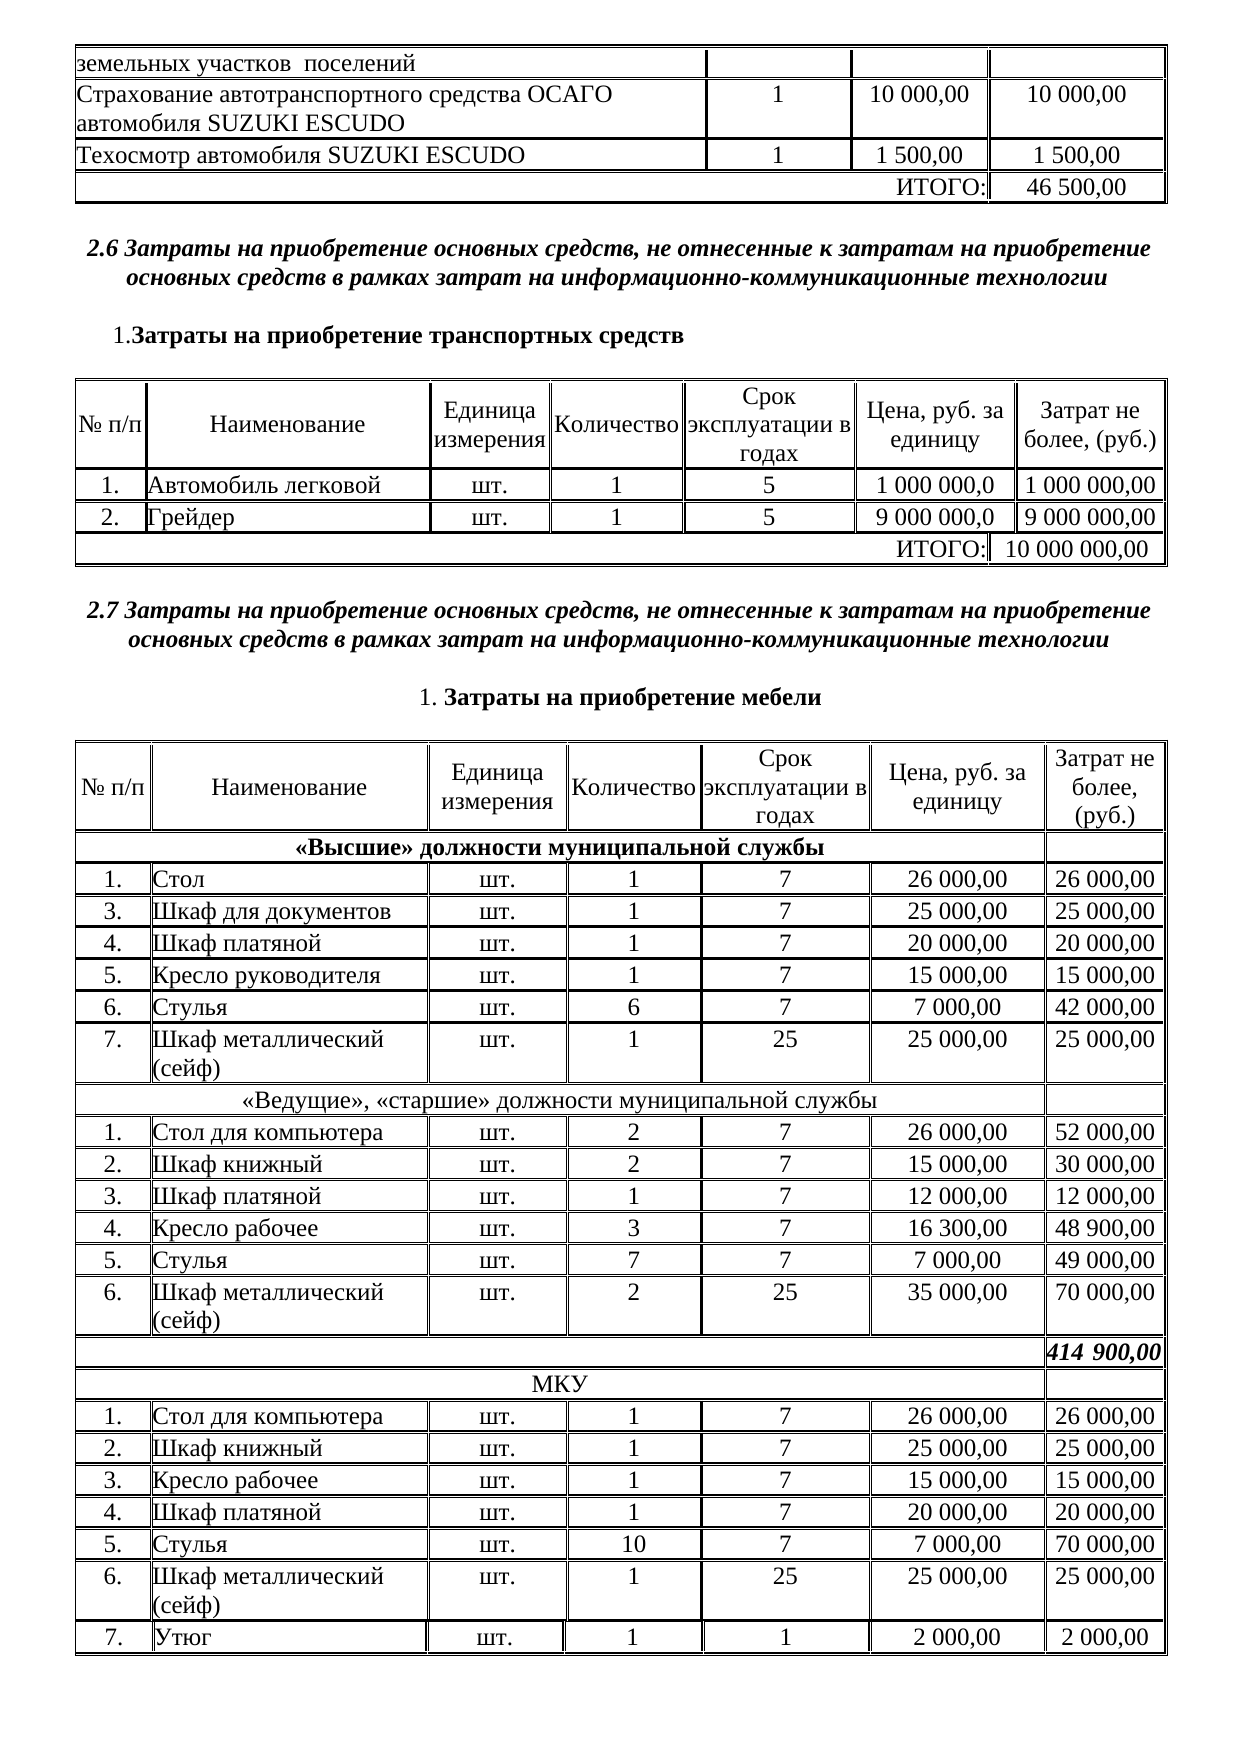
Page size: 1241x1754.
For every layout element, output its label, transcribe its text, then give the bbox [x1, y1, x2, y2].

table_header № п/п [76, 381, 146, 467]
table_cell 7 [703, 928, 869, 957]
table_cell 7 000,00 [872, 1245, 1044, 1273]
table_cell 7 000,00 [872, 992, 1044, 1021]
table_cell 25 000,00 [1047, 1430, 1165, 1462]
table_cell Стол [153, 864, 427, 893]
table_cell 7 [703, 1117, 869, 1146]
table_cell 7 [703, 1466, 869, 1494]
table_cell 1 500,00 [853, 140, 987, 169]
table_cell 1 [569, 1024, 700, 1082]
table_cell 1 [569, 864, 700, 893]
table_header Затрат не более, (руб.) [1046, 743, 1164, 829]
table_cell 7 [569, 1245, 700, 1273]
table_cell «Ведущие», «старшие» должности муниципальной службы [76, 1085, 1044, 1114]
table_cell 2. [76, 1434, 150, 1462]
table_cell ИТОГО: [76, 533, 989, 563]
table_cell 4. [76, 1213, 150, 1242]
table_cell 1 [552, 503, 682, 531]
table_cell 10 000 000,00 [989, 531, 1164, 563]
table_cell МКУ [76, 1370, 1044, 1398]
table_cell 9 000 000,00 [1018, 499, 1165, 531]
table_cell Шкаф металлический (сейф) [153, 1024, 427, 1082]
table_header Срок эксплуатации в годах [684, 381, 856, 467]
table_cell 25 000,00 [872, 1562, 1044, 1619]
table_cell 3. [76, 1181, 150, 1209]
table_cell 2 [569, 1117, 700, 1146]
table_cell 7 [703, 1181, 869, 1209]
table_cell 5 000,00 [851, 46, 989, 76]
table_cell 25 000,00 [872, 1024, 1044, 1082]
table_cell шт. [430, 1530, 566, 1558]
table_cell 20 000,00 [872, 1498, 1044, 1526]
table_cell Шкаф платяной [153, 1498, 427, 1526]
table_cell 9 000 000,0 [857, 503, 1014, 531]
table_cell Стол для компьютера [153, 1117, 427, 1146]
table_cell 2 000,00 [870, 1622, 1046, 1652]
table_cell 1. [76, 1117, 150, 1146]
table_header Наименование [146, 381, 430, 467]
table_cell 15 000,00 [872, 1466, 1044, 1494]
table_cell шт. [430, 1245, 566, 1273]
table_cell шт. [430, 1213, 566, 1242]
table_cell 7 [703, 897, 869, 925]
table_cell 7 [703, 864, 869, 893]
table_cell 1 [564, 1622, 703, 1652]
table_cell 49 000,00 [1046, 1242, 1166, 1273]
table_cell 15 000,00 [1047, 1462, 1165, 1494]
table_cell 5. [76, 1245, 150, 1273]
table_cell Кресло рабочее [153, 1466, 427, 1494]
table_cell Стулья [153, 992, 427, 1021]
table_cell 3 [569, 1213, 700, 1242]
table_cell 25 000,00 [1047, 893, 1165, 925]
table_cell 7 [703, 1498, 869, 1526]
table_cell 42 000,00 [1047, 989, 1164, 1021]
table_cell шт. [430, 1024, 566, 1082]
table_cell шт. [430, 928, 566, 957]
table_cell 25 [703, 1562, 869, 1619]
table_header Количество [568, 743, 701, 829]
table_cell 2 [569, 1149, 700, 1178]
table_cell 10 000,00 [853, 80, 987, 137]
table_cell шт. [430, 1181, 566, 1209]
table_cell шт. [430, 960, 566, 989]
table_cell 26 000,00 [872, 1402, 1044, 1430]
table_cell 2 000,00 [1046, 1619, 1164, 1652]
table_cell 7 [703, 1434, 869, 1462]
table_cell шт. [430, 1498, 566, 1526]
table_cell Шкаф книжный [153, 1149, 427, 1178]
table_cell 7 [703, 1530, 869, 1558]
table_cell 1 [569, 1498, 700, 1526]
table_cell шт. [430, 864, 566, 893]
table_cell 5. [76, 960, 150, 989]
table_cell 20 000,00 [1047, 925, 1164, 957]
table_cell 1. [76, 470, 145, 499]
table_header Количество [551, 379, 684, 467]
table_cell 25 000,00 [1047, 1558, 1165, 1619]
table_cell 10 [569, 1530, 700, 1558]
table_cell 7 [703, 992, 869, 1021]
table_cell шт. [430, 1562, 566, 1619]
table_cell Стулья [153, 1530, 427, 1558]
table_cell шт. [430, 1402, 566, 1430]
table_cell Шкаф платяной [153, 928, 427, 957]
table_cell шт. [430, 1466, 566, 1494]
table_cell 15 000,00 [1047, 957, 1164, 989]
table_cell Грейдер [148, 503, 429, 531]
table_cell 1 [569, 928, 700, 957]
table_cell 30 000,00 [1046, 1146, 1166, 1178]
table_cell 7. [76, 1622, 153, 1652]
table_cell 15 000,00 [872, 960, 1044, 989]
table_cell шт. [430, 897, 566, 925]
table_cell 2. [76, 503, 145, 531]
table_header Единица измерения [430, 381, 551, 467]
table_cell Стол для компьютера [153, 1402, 427, 1430]
table_header № п/п [76, 743, 151, 829]
text 2.6 Затраты на приобретение основных средств, не отнесенные к затратам на приобретение основных средств в рамках затрат на информационно-коммуникационные технологии [75, 233, 1165, 291]
table_cell 48 900,00 [1047, 1210, 1165, 1242]
table_cell 4. [76, 928, 150, 957]
table_cell 20 000,00 [872, 928, 1044, 957]
table_cell Шкаф металлический (сейф) [153, 1277, 427, 1334]
table_cell 1 [708, 140, 850, 169]
table_cell 10 000,00 [991, 76, 1165, 137]
table_cell 46 500,00 [989, 169, 1165, 201]
table_cell 1 [703, 1622, 870, 1652]
table_cell 1 500,00 [991, 137, 1164, 169]
table_cell 26 000,00 [1047, 861, 1164, 893]
table_cell 4. [76, 1498, 150, 1526]
table_cell 25 000,00 [1047, 1021, 1164, 1082]
table_cell шт. [430, 1149, 566, 1178]
table_cell шт. [432, 503, 549, 531]
text 1.Затраты на приобретение транспортных средств [75, 320, 1165, 348]
table_cell 1 [708, 80, 850, 137]
table_cell 16 300,00 [872, 1213, 1044, 1242]
table_header Срок эксплуатации в годах [701, 743, 871, 829]
table_cell 6. [76, 992, 150, 1021]
table_cell шт. [430, 1117, 566, 1146]
table_cell Кресло руководителя [153, 960, 427, 989]
table_cell 6. [76, 1562, 150, 1619]
table_cell [1046, 1082, 1166, 1114]
table_cell 1 [569, 897, 700, 925]
table_cell 1 [569, 960, 700, 989]
table_cell шт. [430, 1277, 566, 1334]
table_cell 1 [569, 1562, 700, 1619]
table_cell 3. [76, 1466, 150, 1494]
table_cell 1 [569, 1402, 700, 1430]
table_cell 26 000,00 [872, 864, 1044, 893]
table_cell 12 000,00 [1046, 1178, 1166, 1209]
table_cell Утюг [154, 1622, 427, 1652]
table_cell Кресло рабочее [153, 1213, 427, 1242]
table_cell 70 000,00 [1047, 1274, 1165, 1334]
table_cell 3. [76, 897, 150, 925]
table_cell 7. [76, 1024, 150, 1082]
table_cell «Высшие» должности муниципальной службы [76, 833, 1044, 861]
table_cell 1 [552, 470, 682, 499]
table_cell шт. [432, 470, 549, 499]
table_cell Шкаф металлический (сейф) [153, 1562, 427, 1619]
table_cell 6 [569, 992, 700, 1021]
table_header Цена, руб. за единицу [871, 743, 1046, 829]
table_cell 7 [703, 1149, 869, 1178]
table_cell [76, 1338, 1044, 1366]
table_cell 2 [569, 1277, 700, 1334]
table_cell шт. [430, 992, 566, 1021]
table_cell 5. [76, 1530, 150, 1558]
table_cell 7 [703, 1213, 869, 1242]
text 2.7 Затраты на приобретение основных средств, не отнесенные к затратам на приобретение основных средств в рамках затрат на информационно-коммуникационные технологии [75, 595, 1165, 652]
table_cell 5 [706, 48, 851, 76]
table_cell 25 [703, 1277, 869, 1334]
table_header Наименование [151, 743, 428, 829]
table_cell 70 000,00 [1047, 1526, 1165, 1558]
table_cell 1. [76, 1402, 150, 1430]
table_cell 7 [703, 960, 869, 989]
table_cell 15 000,00 [872, 1149, 1044, 1178]
table_cell 26 000,00 [1047, 1398, 1165, 1430]
table_cell 25 [703, 1024, 869, 1082]
table_cell 25 000,00 [872, 897, 1044, 925]
table_cell 7 [703, 1245, 869, 1273]
table_cell 25 000,00 [872, 1434, 1044, 1462]
table_cell 35 000,00 [872, 1277, 1044, 1334]
table_cell 2. [76, 1149, 150, 1178]
table_header Единица измерения [429, 743, 568, 829]
table_cell 1 000 000,00 [1018, 467, 1164, 499]
table_cell ИТОГО: [76, 169, 989, 201]
table_cell 25 000,00 [989, 48, 1164, 76]
table_cell 12 000,00 [872, 1181, 1044, 1209]
table_cell 1 [569, 1434, 700, 1462]
table_cell 1. [76, 864, 150, 893]
table_cell Техосмотр автомобиля SUZUKI ESCUDO [76, 140, 705, 169]
table_cell [1047, 829, 1165, 861]
table_cell Автомобиль легковой [148, 470, 429, 499]
text 1. Затраты на приобретение мебели [75, 682, 1165, 710]
table_cell 52 000,00 [1046, 1114, 1166, 1146]
table_cell 414 900,00 [1047, 1334, 1165, 1366]
table_cell 1 [569, 1181, 700, 1209]
table_cell Страхование автотранспортного средства ОСАГО автомобиля SUZUKI ESCUDO [76, 80, 705, 137]
table_cell Шкаф платяной [153, 1181, 427, 1209]
table_cell Шкаф книжный [153, 1434, 427, 1462]
table_cell 7 000,00 [872, 1530, 1044, 1558]
table_cell Стулья [153, 1245, 427, 1273]
table_cell 5 [686, 470, 854, 499]
table_cell шт. [427, 1622, 564, 1652]
table_cell 6. [76, 1277, 150, 1334]
table_cell 1 [569, 1466, 700, 1494]
table_cell 1 000 000,0 [857, 470, 1014, 499]
table_header Затрат не более, (руб.) [1016, 381, 1164, 467]
table_cell 26 000,00 [872, 1117, 1044, 1146]
table_cell Шкаф для документов [153, 897, 427, 925]
table_cell [1047, 1366, 1165, 1398]
table_cell 20 000,00 [1047, 1494, 1165, 1526]
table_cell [76, 48, 706, 76]
table_cell шт. [430, 1434, 566, 1462]
table_header Цена, руб. за единицу [856, 379, 1016, 467]
table_cell 5 [686, 503, 854, 531]
table_cell 7 [703, 1402, 869, 1430]
